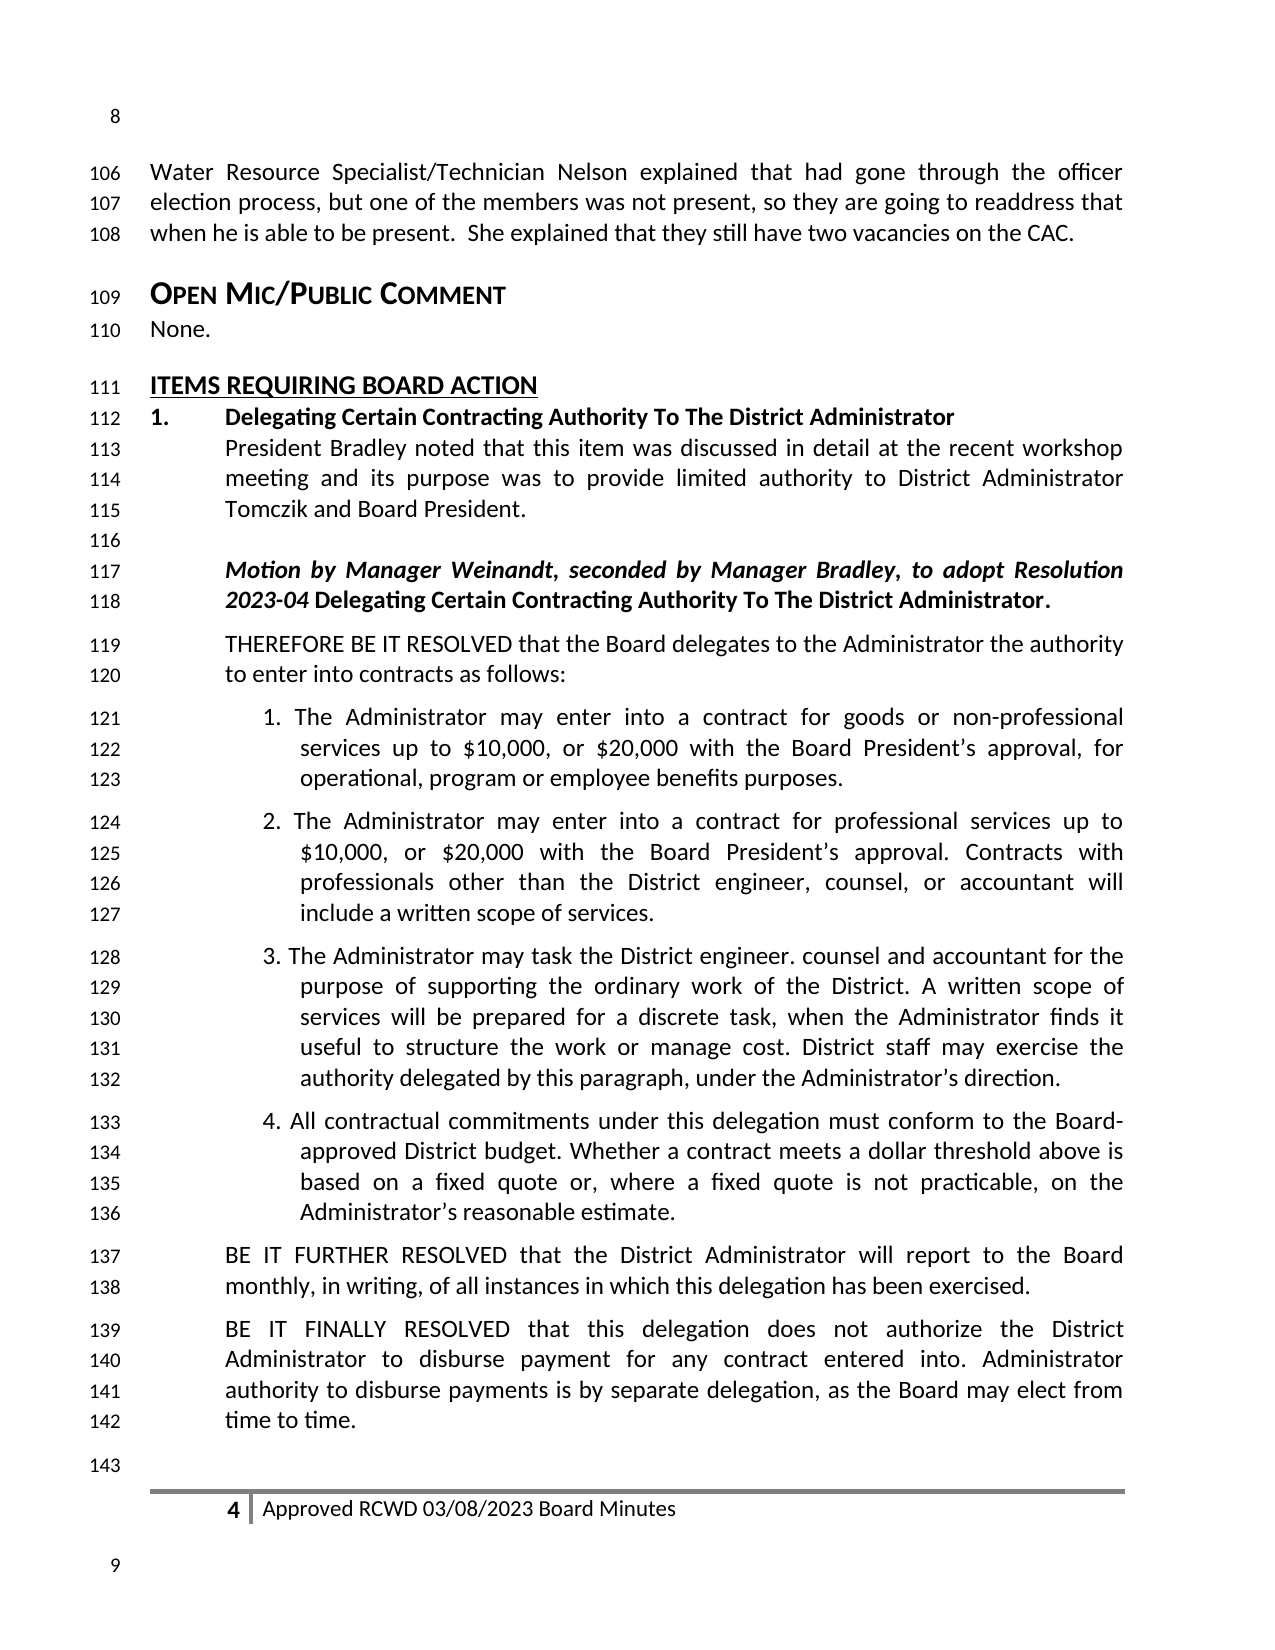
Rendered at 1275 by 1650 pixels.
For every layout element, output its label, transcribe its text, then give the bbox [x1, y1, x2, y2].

text 4. All contractual commitments under this delegation must conform to the Board-approved District budget. Whether a contract meets a dollar threshold above is based on a fixed quote or, where a fixed quote is not practicable, on the Administrator’s reasonable estimate. [262, 1105, 1125, 1227]
text 2. The Administrator may enter into a contract for professional services up to $10,000, or $20,000 with the Board President’s approval. Contracts with professionals other than the District engineer, counsel, or accountant will include a written scope of services. [262, 805, 1125, 927]
text BE IT FURTHER RESOLVED that the District Administrator will report to the Board monthly, in writing, of all instances in which this delegation has been exercised. [225, 1239, 1125, 1301]
text Water Resource Specialist/Technician Nelson explained that had gone through the officer election process, but one of the members was not present, so they are going to readdress that when he is able to be present. She explained that they still have two vacancies on the CAC. [150, 156, 1125, 247]
text None. [150, 313, 1125, 343]
text BE IT FINALLY RESOLVED that this delegation does not authorize the District Administrator to disburse payment for any contract entered into. Administrator authority to disburse payments is by separate delegation, as the Board may elect from time to time. [225, 1313, 1125, 1435]
text ITEMS REQUIRING BOARD ACTION [150, 368, 1125, 402]
text THEREFORE BE IT RESOLVED that the Board delegates to the Administrator the authority to enter into contracts as follows: [225, 628, 1125, 689]
list Delegating Certain Contracting Authority To The District Administrator [150, 402, 1125, 432]
text President Bradley noted that this item was discussed in detail at the recent workshop meeting and its purpose was to provide limited authority to District Administrator Tomczik and Board President. [225, 432, 1125, 524]
text Open Mic/Public Comment [150, 272, 1125, 313]
text 3. The Administrator may task the District engineer. counsel and accountant for the purpose of supporting the ordinary work of the District. A written scope of services will be prepared for a discrete task, when the Administrator finds it useful to structure the work or manage cost. District staff may exercise the authority delegated by this paragraph, under the Administrator’s direction. [262, 940, 1125, 1092]
text 1. The Administrator may enter into a contract for goods or non-professional services up to $10,000, or $20,000 with the Board President’s approval, for operational, program or employee benefits purposes. [262, 701, 1125, 793]
text Motion by Manager Weinandt, seconded by Manager Bradley, to adopt Resolution 2023-04 Delegating Certain Contracting Authority To The District Administrator. [225, 554, 1125, 615]
